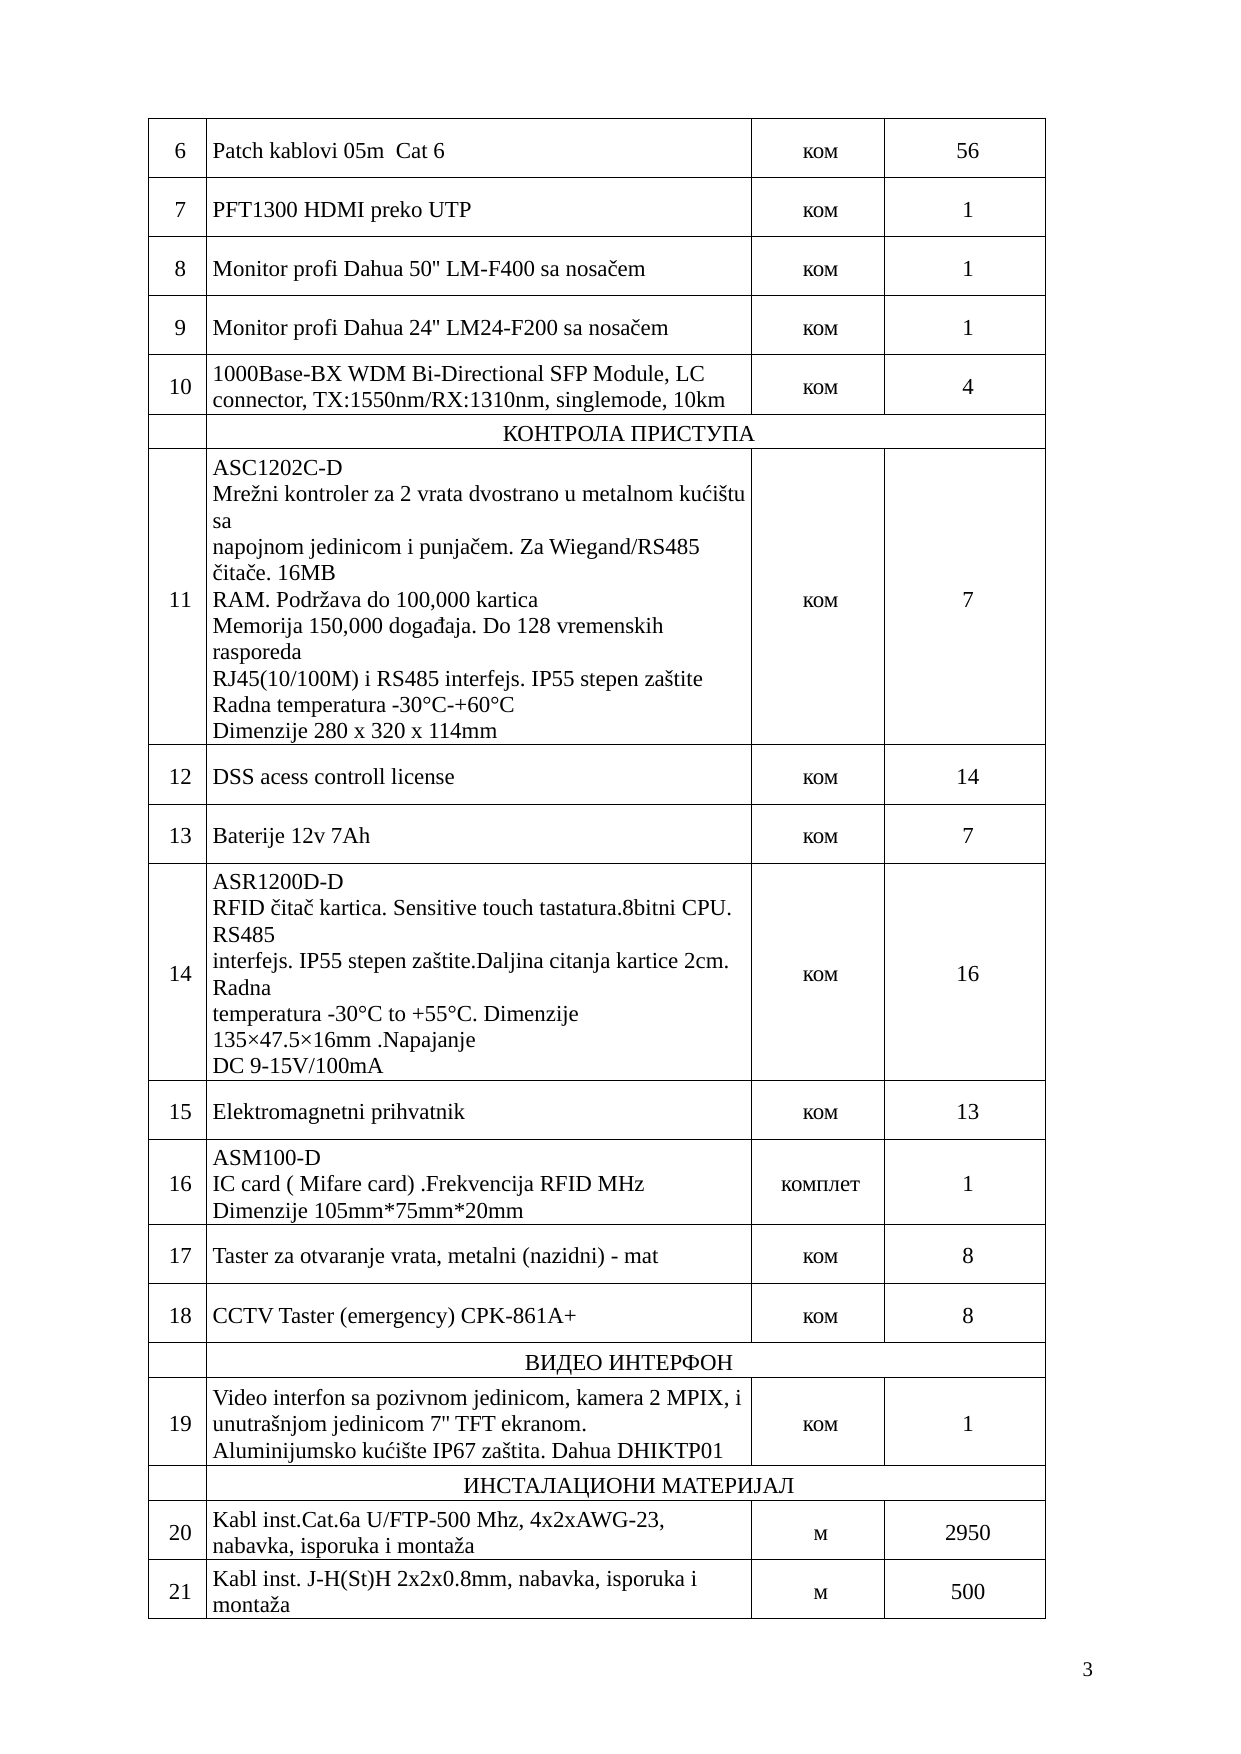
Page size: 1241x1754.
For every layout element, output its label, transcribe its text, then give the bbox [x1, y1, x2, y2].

table_cell 1 [885, 1378, 1045, 1465]
table_cell 9 [149, 296, 206, 354]
table_cell Kabl inst.Cat.6a U/FTP-500 Mhz, 4x2xAWG-23, nabavka, isporuka i montaža [207, 1501, 751, 1559]
table_cell 19 [149, 1378, 206, 1465]
table_cell ком [752, 745, 884, 803]
table_cell 18 [149, 1284, 206, 1342]
table_cell 1 [885, 1140, 1045, 1224]
table_cell ИНСТАЛАЦИОНИ МАТЕРИЈАЛ [207, 1466, 1045, 1500]
table_cell ком [752, 805, 884, 862]
table_cell 7 [149, 178, 206, 236]
table_cell м [752, 1501, 884, 1559]
table_cell ком [752, 449, 884, 744]
table_cell [149, 1466, 206, 1500]
table_cell Kabl inst. J-H(St)H 2x2x0.8mm, nabavka, isporuka i montaža [207, 1560, 751, 1618]
table_cell 20 [149, 1501, 206, 1559]
table_cell 13 [149, 805, 206, 862]
table_cell 1 [885, 296, 1045, 354]
table_cell 21 [149, 1560, 206, 1618]
table_cell Baterije 12v 7Ah [207, 805, 751, 862]
table_cell ASM100-D IC card ( Mifare card) .Frekvencija RFID MHz Dimenzije 105mm*75mm*20mm [207, 1140, 751, 1224]
table_cell 13 [885, 1081, 1045, 1138]
table_cell [149, 1343, 206, 1377]
table_cell Patch kablovi 05m Cat 6 [207, 119, 751, 177]
table_cell ком [752, 1284, 884, 1342]
table_cell 6 [149, 119, 206, 177]
table_cell ком [752, 119, 884, 177]
table_cell 11 [149, 449, 206, 744]
table_cell 16 [149, 1140, 206, 1224]
table_cell 10 [149, 355, 206, 413]
table_cell 2950 [885, 1501, 1045, 1559]
table_cell ком [752, 864, 884, 1079]
table_cell Taster za otvaranje vrata, metalni (nazidni) - mat [207, 1225, 751, 1283]
table_cell ком [752, 296, 884, 354]
table_cell ком [752, 1225, 884, 1283]
table_cell 500 [885, 1560, 1045, 1618]
table_cell ком [752, 1081, 884, 1138]
table_cell 1 [885, 237, 1045, 295]
table_cell 16 [885, 864, 1045, 1079]
table_cell 17 [149, 1225, 206, 1283]
table_cell 7 [885, 449, 1045, 744]
table_cell 12 [149, 745, 206, 803]
table_cell 1 [885, 178, 1045, 236]
table_cell Monitor profi Dahua 24'' LM24-F200 sa nosačem [207, 296, 751, 354]
table_cell 14 [149, 864, 206, 1079]
table_cell 8 [885, 1284, 1045, 1342]
table_cell 8 [885, 1225, 1045, 1283]
table_cell ком [752, 237, 884, 295]
table_cell КОНТРОЛА ПРИСТУПА [207, 415, 1045, 448]
table_cell DSS acess controll license [207, 745, 751, 803]
table_cell CCTV Taster (emergency) CPK-861A+ [207, 1284, 751, 1342]
table_cell [149, 415, 206, 448]
table_cell 8 [149, 237, 206, 295]
table_cell ASR1200D-D RFID čitač kartica. Sensitive touch tastatura.8bitni CPU. RS485 interfejs. IP55 stepen zaštite.Daljina citanja kartice 2cm. Radna temperatura -30°C to +55°C. Dimenzije 135×47.5×16mm .Napajanje DC 9-15V/100mA [207, 864, 751, 1079]
table_cell м [752, 1560, 884, 1618]
table_cell 56 [885, 119, 1045, 177]
table_cell ком [752, 1378, 884, 1465]
table_cell 7 [885, 805, 1045, 862]
table_cell ASC1202C-D Mrežni kontroler za 2 vrata dvostrano u metalnom kućištu sa napojnom jedinicom i punjačem. Za Wiegand/RS485 čitače. 16MB RAM. Podržava do 100,000 kartica Memorija 150,000 događaja. Do 128 vremenskih rasporeda RJ45(10/100M) i RS485 interfejs. IP55 stepen zaštite Radna temperatura -30°C-+60°C Dimenzije 280 x 320 x 114mm [207, 449, 751, 744]
table_cell PFT1300 HDMI preko UTP [207, 178, 751, 236]
table_cell комплет [752, 1140, 884, 1224]
table_cell ВИДЕО ИНТЕРФОН [207, 1343, 1045, 1377]
table_cell 4 [885, 355, 1045, 413]
table_cell ком [752, 355, 884, 413]
table_cell 14 [885, 745, 1045, 803]
table_cell Monitor profi Dahua 50'' LM-F400 sa nosačem [207, 237, 751, 295]
table_cell ком [752, 178, 884, 236]
table_cell 15 [149, 1081, 206, 1138]
table_cell Video interfon sa pozivnom jedinicom, kamera 2 MPIX, i unutrašnjom jedinicom 7'' TFT ekranom. Aluminijumsko kućište IP67 zaštita. Dahua DHIKTP01 [207, 1378, 751, 1465]
table_cell 1000Base-BX WDM Bi-Directional SFP Module, LC connector, TX:1550nm/RX:1310nm, singlemode, 10km [207, 355, 751, 413]
table_cell Elektromagnetni prihvatnik [207, 1081, 751, 1138]
